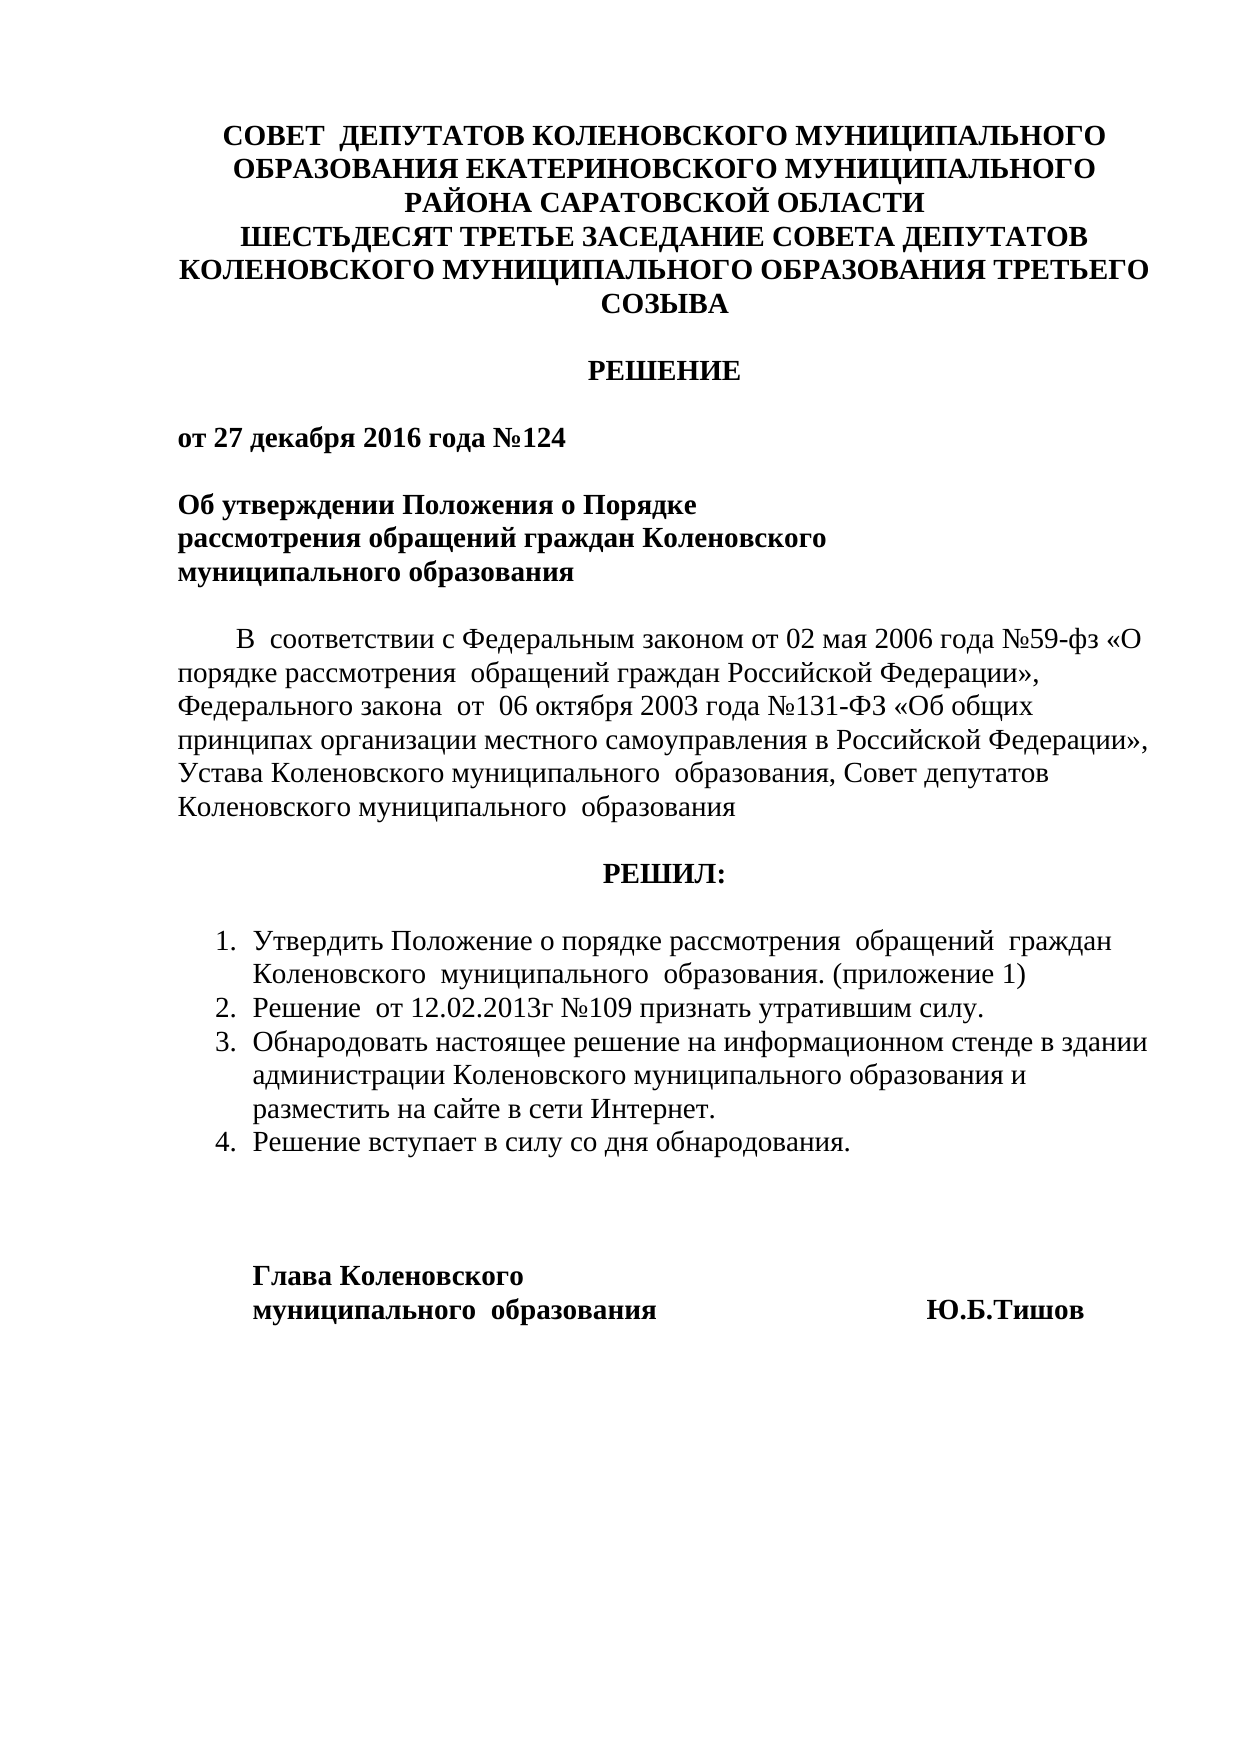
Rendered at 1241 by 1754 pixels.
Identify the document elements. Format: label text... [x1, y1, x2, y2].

text от 27 декабря 2016 года №124 [177, 420, 1152, 453]
text муниципального образования Ю.Б.Тишов [252, 1292, 1152, 1326]
list Решение от 12.02.2013г №109 признать утратившим силу. [215, 990, 1152, 1024]
list Решение вступает в силу со дня обнародования. [215, 1124, 1152, 1158]
list Обнародовать настоящее решение на информационном стенде в здании администрации Коленовского муниципального образования и разместить на сайте в сети Интернет. [215, 1024, 1152, 1124]
text рассмотрения обращений граждан Коленовского [177, 521, 1152, 554]
text ШЕСТЬДЕСЯТ ТРЕТЬЕ ЗАСЕДАНИЕ СОВЕТА ДЕПУТАТОВ КОЛЕНОВСКОГО МУНИЦИПАЛЬНОГО ОБРАЗОВАНИЯ ТРЕТЬЕГО СОЗЫВА [177, 219, 1152, 319]
text муниципального образования [177, 554, 1152, 588]
text Об утверждении Положения о Порядке [177, 487, 1152, 521]
text СОВЕТ ДЕПУТАТОВ КОЛЕНОВСКОГО МУНИЦИПАЛЬНОГО ОБРАЗОВАНИЯ ЕКАТЕРИНОВСКОГО МУНИЦИПАЛЬНОГО РАЙОНА САРАТОВСКОЙ ОБЛАСТИ [177, 118, 1152, 219]
text РЕШИЛ: [177, 856, 1152, 889]
text В соответствии с Федеральным законом от 02 мая 2006 года №59-фз «О порядке рассмотрения обращений граждан Российской Федерации», Федерального закона от 06 октября 2003 года №131-ФЗ «Об общих принципах организации местного самоуправления в Российской Федерации», Устава Коленовского муниципального образования, Совет депутатов Коленовского муниципального образования [177, 621, 1152, 822]
text Глава Коленовского [252, 1258, 1152, 1292]
text РЕШЕНИЕ [177, 353, 1152, 386]
list Утвердить Положение о порядке рассмотрения обращений граждан Коленовского муниципального образования. (приложение 1) [215, 923, 1152, 990]
